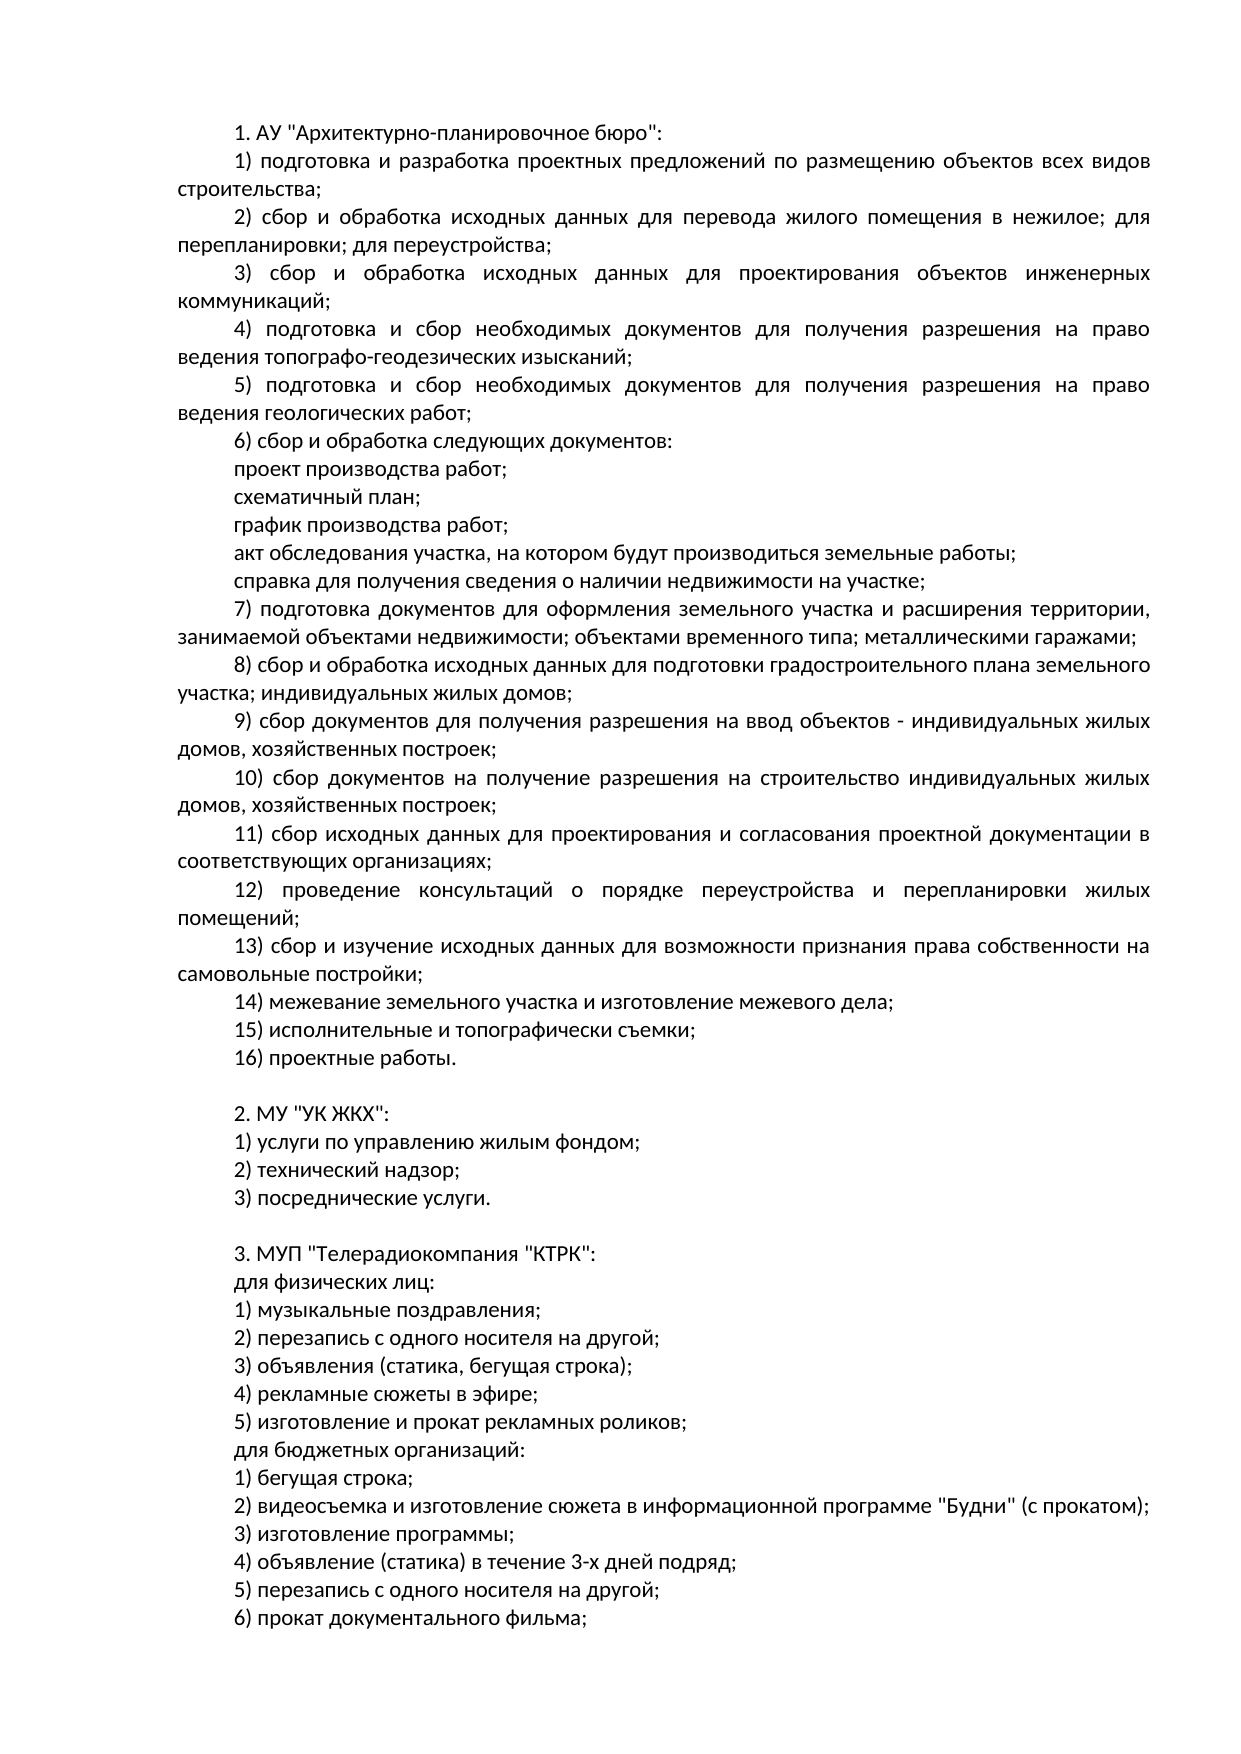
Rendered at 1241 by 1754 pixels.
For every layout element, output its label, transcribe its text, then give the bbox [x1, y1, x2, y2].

text 3) объявления (статика, бегущая строка); [177, 1351, 1152, 1379]
text 3) посреднические услуги. [177, 1183, 1152, 1211]
text 2) перезапись с одного носителя на другой; [177, 1323, 1152, 1351]
text 5) изготовление и прокат рекламных роликов; [177, 1407, 1152, 1435]
text 11) сбор исходных данных для проектирования и согласования проектной документации в соответствующих организациях; [177, 819, 1152, 875]
text справка для получения сведения о наличии недвижимости на участке; [177, 566, 1152, 594]
text 1) услуги по управлению жилым фондом; [177, 1127, 1152, 1155]
text 2) технический надзор; [177, 1155, 1152, 1183]
text 4) подготовка и сбор необходимых документов для получения разрешения на право ведения топографо-геодезических изысканий; [177, 314, 1152, 370]
text 1) подготовка и разработка проектных предложений по размещению объектов всех видов строительства; [177, 146, 1152, 202]
text 1. АУ "Архитектурно-планировочное бюро": [177, 118, 1152, 146]
text 9) сбор документов для получения разрешения на ввод объектов - индивидуальных жилых домов, хозяйственных построек; [177, 707, 1152, 763]
text график производства работ; [177, 510, 1152, 538]
text 3) изготовление программы; [177, 1519, 1152, 1547]
text 6) прокат документального фильма; [177, 1603, 1152, 1631]
text акт обследования участка, на котором будут производиться земельные работы; [177, 538, 1152, 566]
text 1) музыкальные поздравления; [177, 1295, 1152, 1323]
text 15) исполнительные и топографически съемки; [177, 1015, 1152, 1043]
text 3) сбор и обработка исходных данных для проектирования объектов инженерных коммуникаций; [177, 258, 1152, 314]
text для физических лиц: [177, 1267, 1152, 1295]
text 13) сбор и изучение исходных данных для возможности признания права собственности на самовольные постройки; [177, 931, 1152, 987]
text 5) перезапись с одного носителя на другой; [177, 1575, 1152, 1603]
text 2. МУ "УК ЖКХ": [177, 1099, 1152, 1127]
text 5) подготовка и сбор необходимых документов для получения разрешения на право ведения геологических работ; [177, 370, 1152, 426]
text 7) подготовка документов для оформления земельного участка и расширения территории, занимаемой объектами недвижимости; объектами временного типа; металлическими гаражами; [177, 594, 1152, 651]
text схематичный план; [177, 482, 1152, 510]
text 14) межевание земельного участка и изготовление межевого дела; [177, 987, 1152, 1015]
text 4) рекламные сюжеты в эфире; [177, 1379, 1152, 1407]
text 12) проведение консультаций о порядке переустройства и перепланировки жилых помещений; [177, 875, 1152, 931]
text проект производства работ; [177, 454, 1152, 482]
text 6) сбор и обработка следующих документов: [177, 426, 1152, 454]
text 4) объявление (статика) в течение 3-х дней подряд; [177, 1547, 1152, 1575]
text 10) сбор документов на получение разрешения на строительство индивидуальных жилых домов, хозяйственных построек; [177, 763, 1152, 819]
text для бюджетных организаций: [177, 1435, 1152, 1463]
text 3. МУП "Телерадиокомпания "КТРК": [177, 1239, 1152, 1267]
text 2) сбор и обработка исходных данных для перевода жилого помещения в нежилое; для перепланировки; для переустройства; [177, 202, 1152, 258]
text 2) видеосъемка и изготовление сюжета в информационной программе "Будни" (с прокатом); [177, 1491, 1152, 1519]
text 1) бегущая строка; [177, 1463, 1152, 1491]
text 8) сбор и обработка исходных данных для подготовки градостроительного плана земельного участка; индивидуальных жилых домов; [177, 651, 1152, 707]
text 16) проектные работы. [177, 1043, 1152, 1071]
